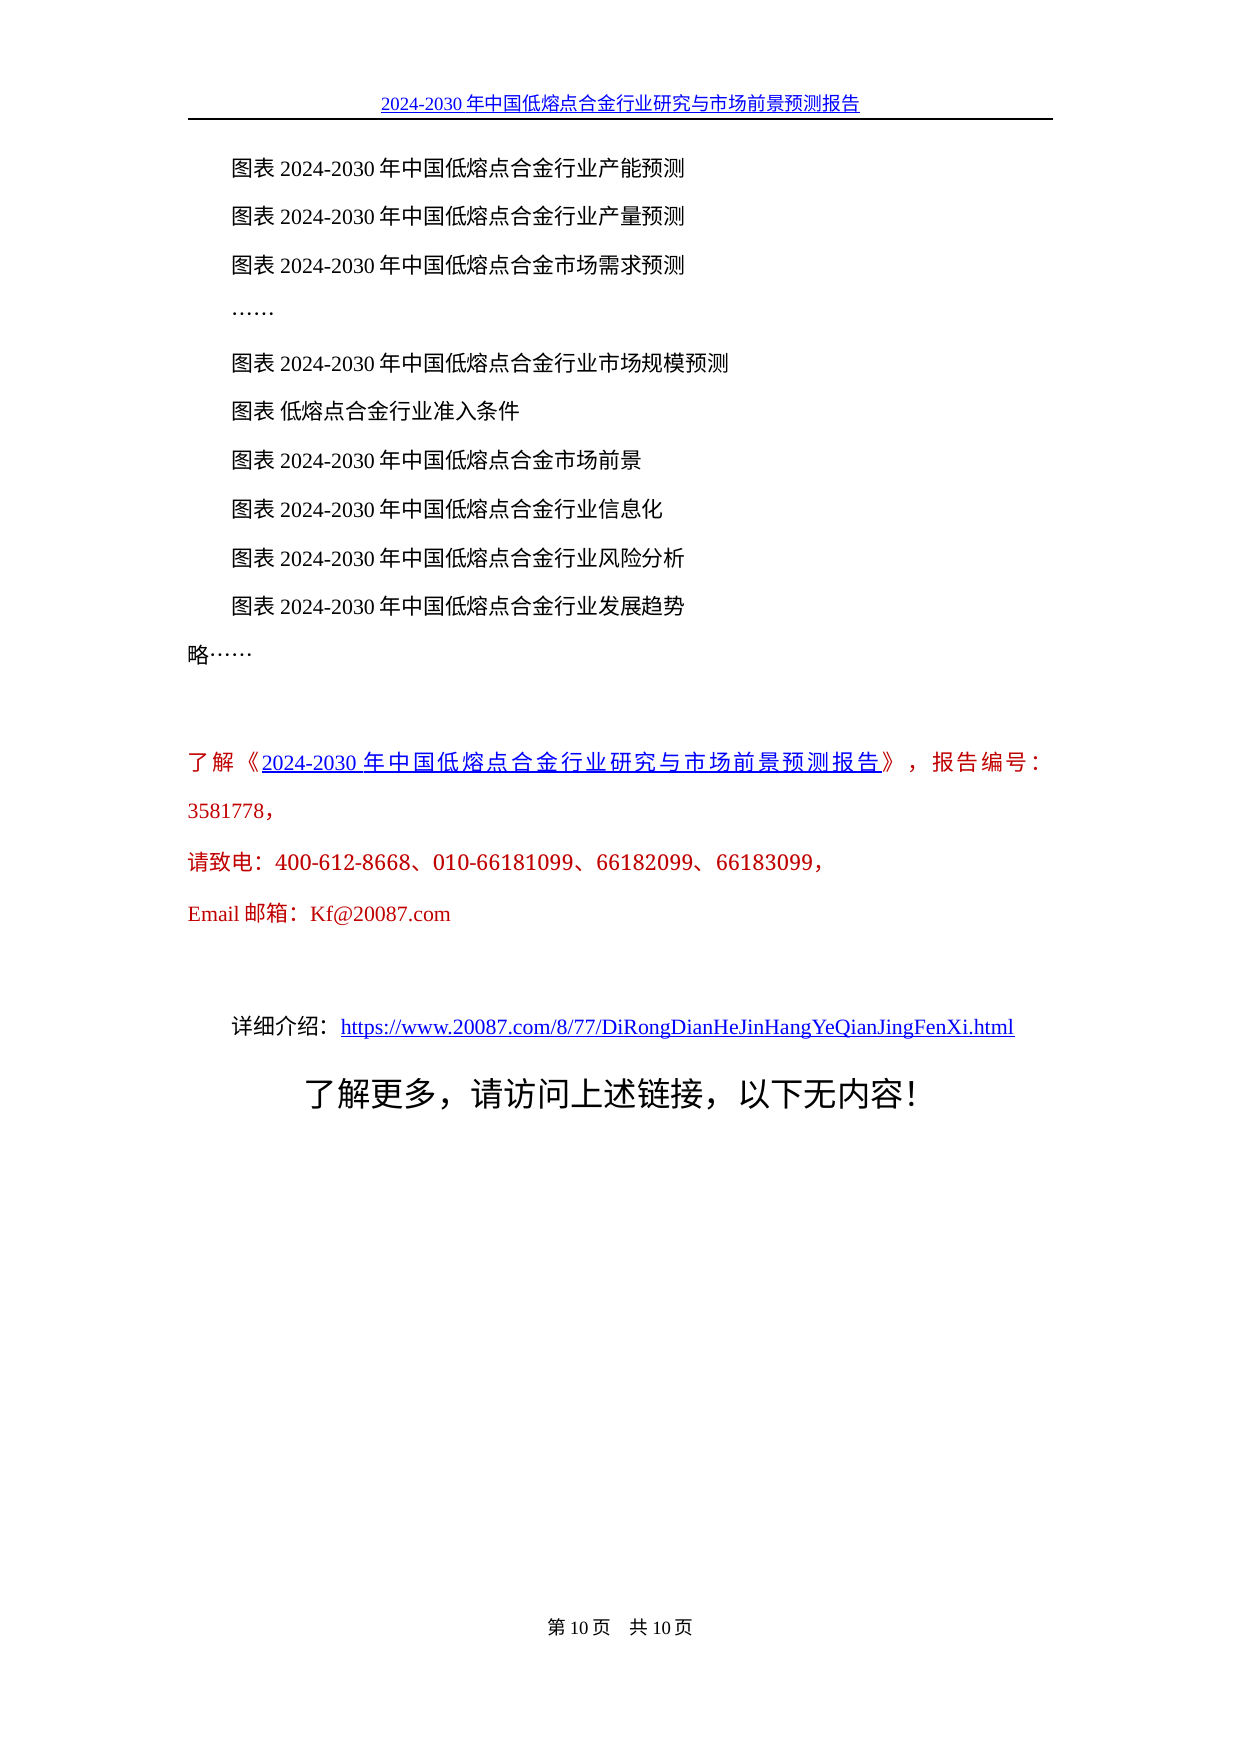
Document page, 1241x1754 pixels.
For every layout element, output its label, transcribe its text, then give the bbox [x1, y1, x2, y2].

text 了解《2024-2030年中国低熔点合金行业研究与市场前景预测报告》，报告编号：3581778， [187, 744, 1053, 825]
text Email邮箱：Kf@20087.com [187, 896, 1053, 928]
title 了解更多，请访问上述链接，以下无内容！ [187, 1059, 1053, 1124]
text 请致电：400-612-8668、010-66181099、66182099、66183099， [187, 844, 1053, 877]
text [187, 150, 1053, 670]
text 详细介绍：https://www.20087.com/8/77/DiRongDianHeJinHangYeQianJingFenXi.html [187, 1009, 1053, 1041]
